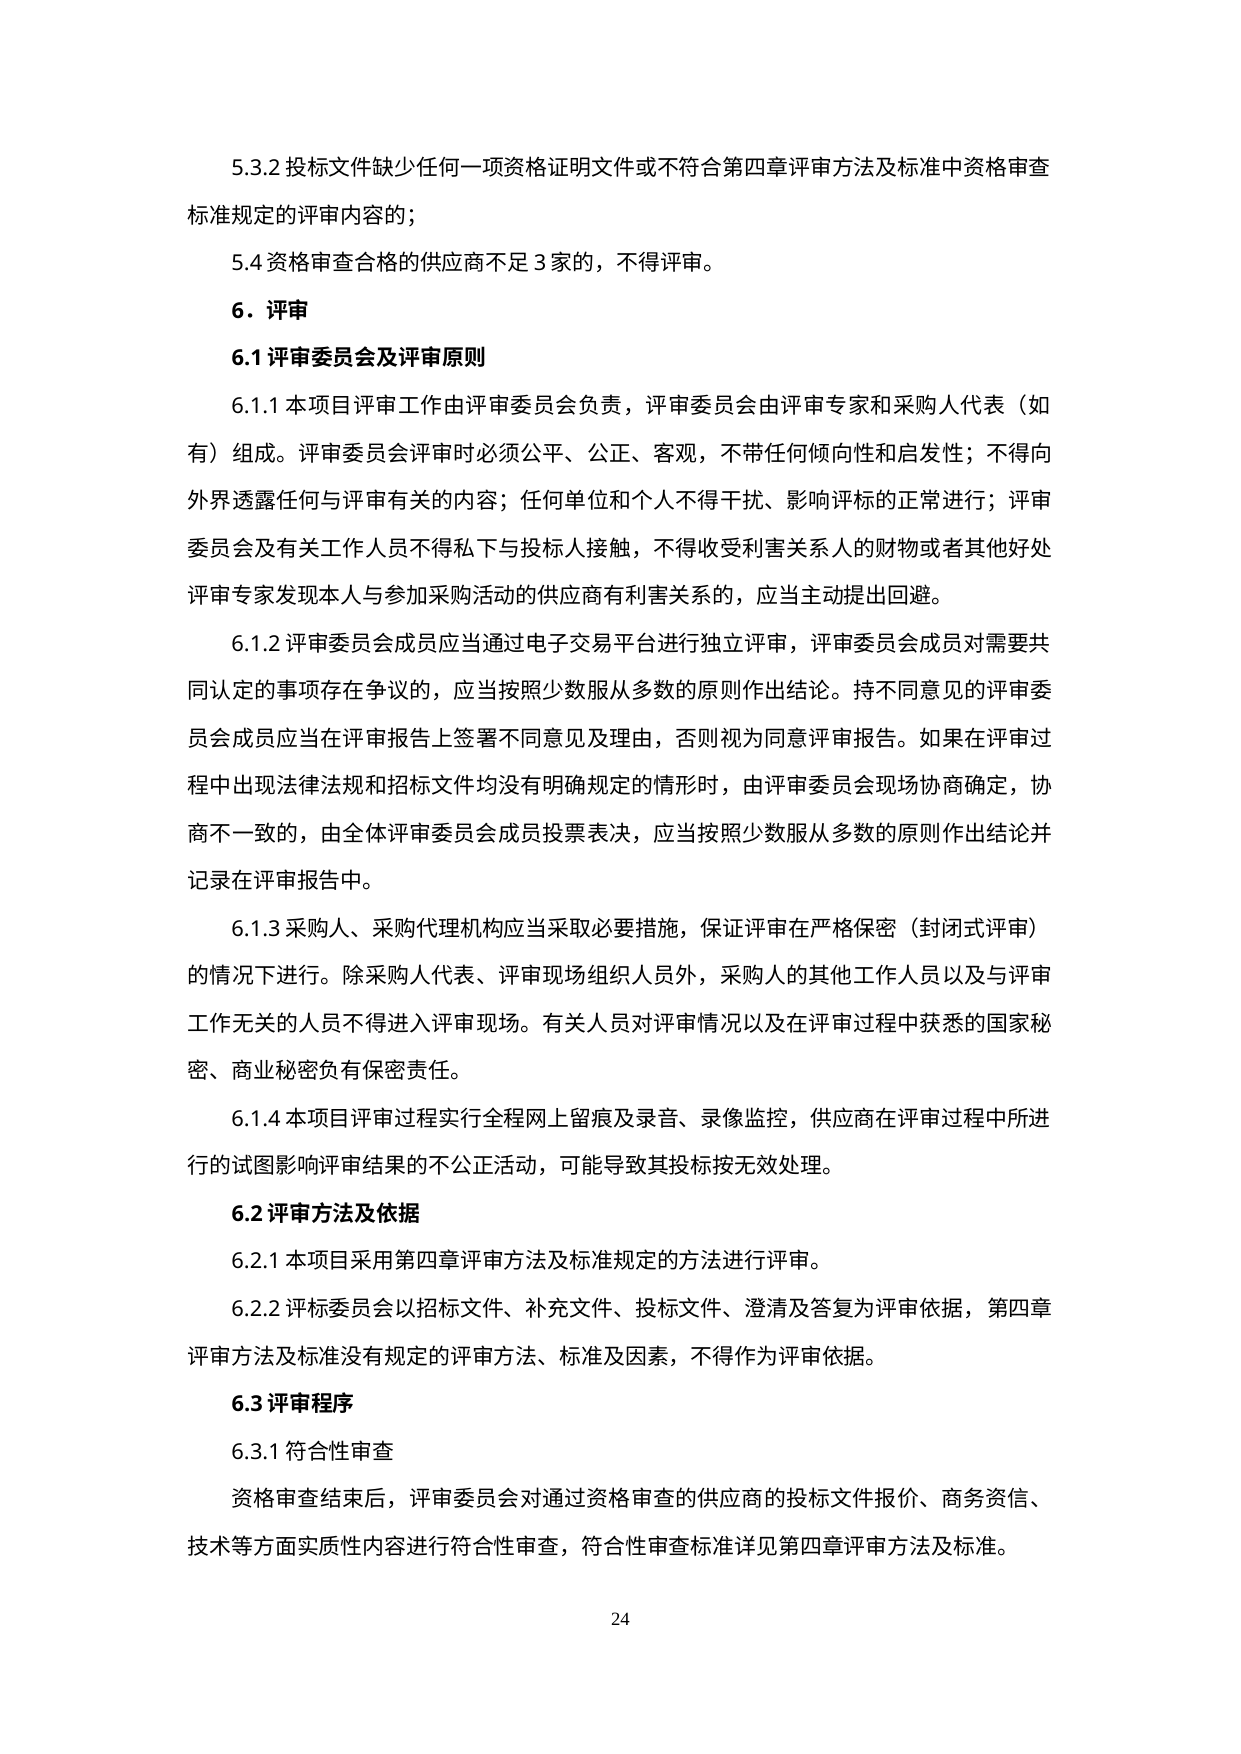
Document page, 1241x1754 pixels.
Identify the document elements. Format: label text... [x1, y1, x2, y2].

text 6.1.2评审委员会成员应当通过电子交易平台进行独立评审，评审委员会成员对需要共同认定的事项存在争议的，应当按照少数服从多数的原则作出结论。持不同意见的评审委员会成员应当在评审报告上签署不同意见及理由，否则视为同意评审报告。如果在评审过程中出现法律法规和招标文件均没有明确规定的情形时，由评审委员会现场协商确定，协商不一致的，由全体评审委员会成员投票表决，应当按照少数服从多数的原则作出结论并记录在评审报告中。 [187, 626, 1053, 895]
text 6.1.4本项目评审过程实行全程网上留痕及录音、录像监控，供应商在评审过程中所进行的试图影响评审结果的不公正活动，可能导致其投标按无效处理。 [187, 1101, 1053, 1180]
text 6.2评审方法及依据 [187, 1196, 1053, 1228]
text 5.3.2投标文件缺少任何一项资格证明文件或不符合第四章评审方法及标准中资格审查标准规定的评审内容的； [187, 150, 1053, 229]
text 6．评审 [187, 293, 1053, 324]
text 5.4资格审查合格的供应商不足3家的，不得评审。 [187, 245, 1053, 277]
text 6.3评审程序 [187, 1386, 1053, 1418]
text 6.1.3采购人、采购代理机构应当采取必要措施，保证评审在严格保密（封闭式评审）的情况下进行。除采购人代表、评审现场组织人员外，采购人的其他工作人员以及与评审工作无关的人员不得进入评审现场。有关人员对评审情况以及在评审过程中获悉的国家秘密、商业秘密负有保密责任。 [187, 911, 1053, 1085]
text 6.1.1本项目评审工作由评审委员会负责，评审委员会由评审专家和采购人代表（如有）组成。评审委员会评审时必须公平、公正、客观，不带任何倾向性和启发性；不得向外界透露任何与评审有关的内容；任何单位和个人不得干扰、影响评标的正常进行；评审委员会及有关工作人员不得私下与投标人接触，不得收受利害关系人的财物或者其他好处；评审专家发现本人与参加采购活动的供应商有利害关系的，应当主动提出回避。 [187, 388, 1053, 610]
text 6.3.1符合性审查 [187, 1434, 1053, 1466]
text 6.1评审委员会及评审原则 [187, 340, 1053, 372]
text 资格审查结束后，评审委员会对通过资格审查的供应商的投标文件报价、商务资信、技术等方面实质性内容进行符合性审查，符合性审查标准详见第四章评审方法及标准。 [187, 1481, 1053, 1561]
text 6.2.2评标委员会以招标文件、补充文件、投标文件、澄清及答复为评审依据，第四章评审方法及标准没有规定的评审方法、标准及因素，不得作为评审依据。 [187, 1291, 1053, 1370]
text 6.2.1本项目采用第四章评审方法及标准规定的方法进行评审。 [187, 1243, 1053, 1275]
